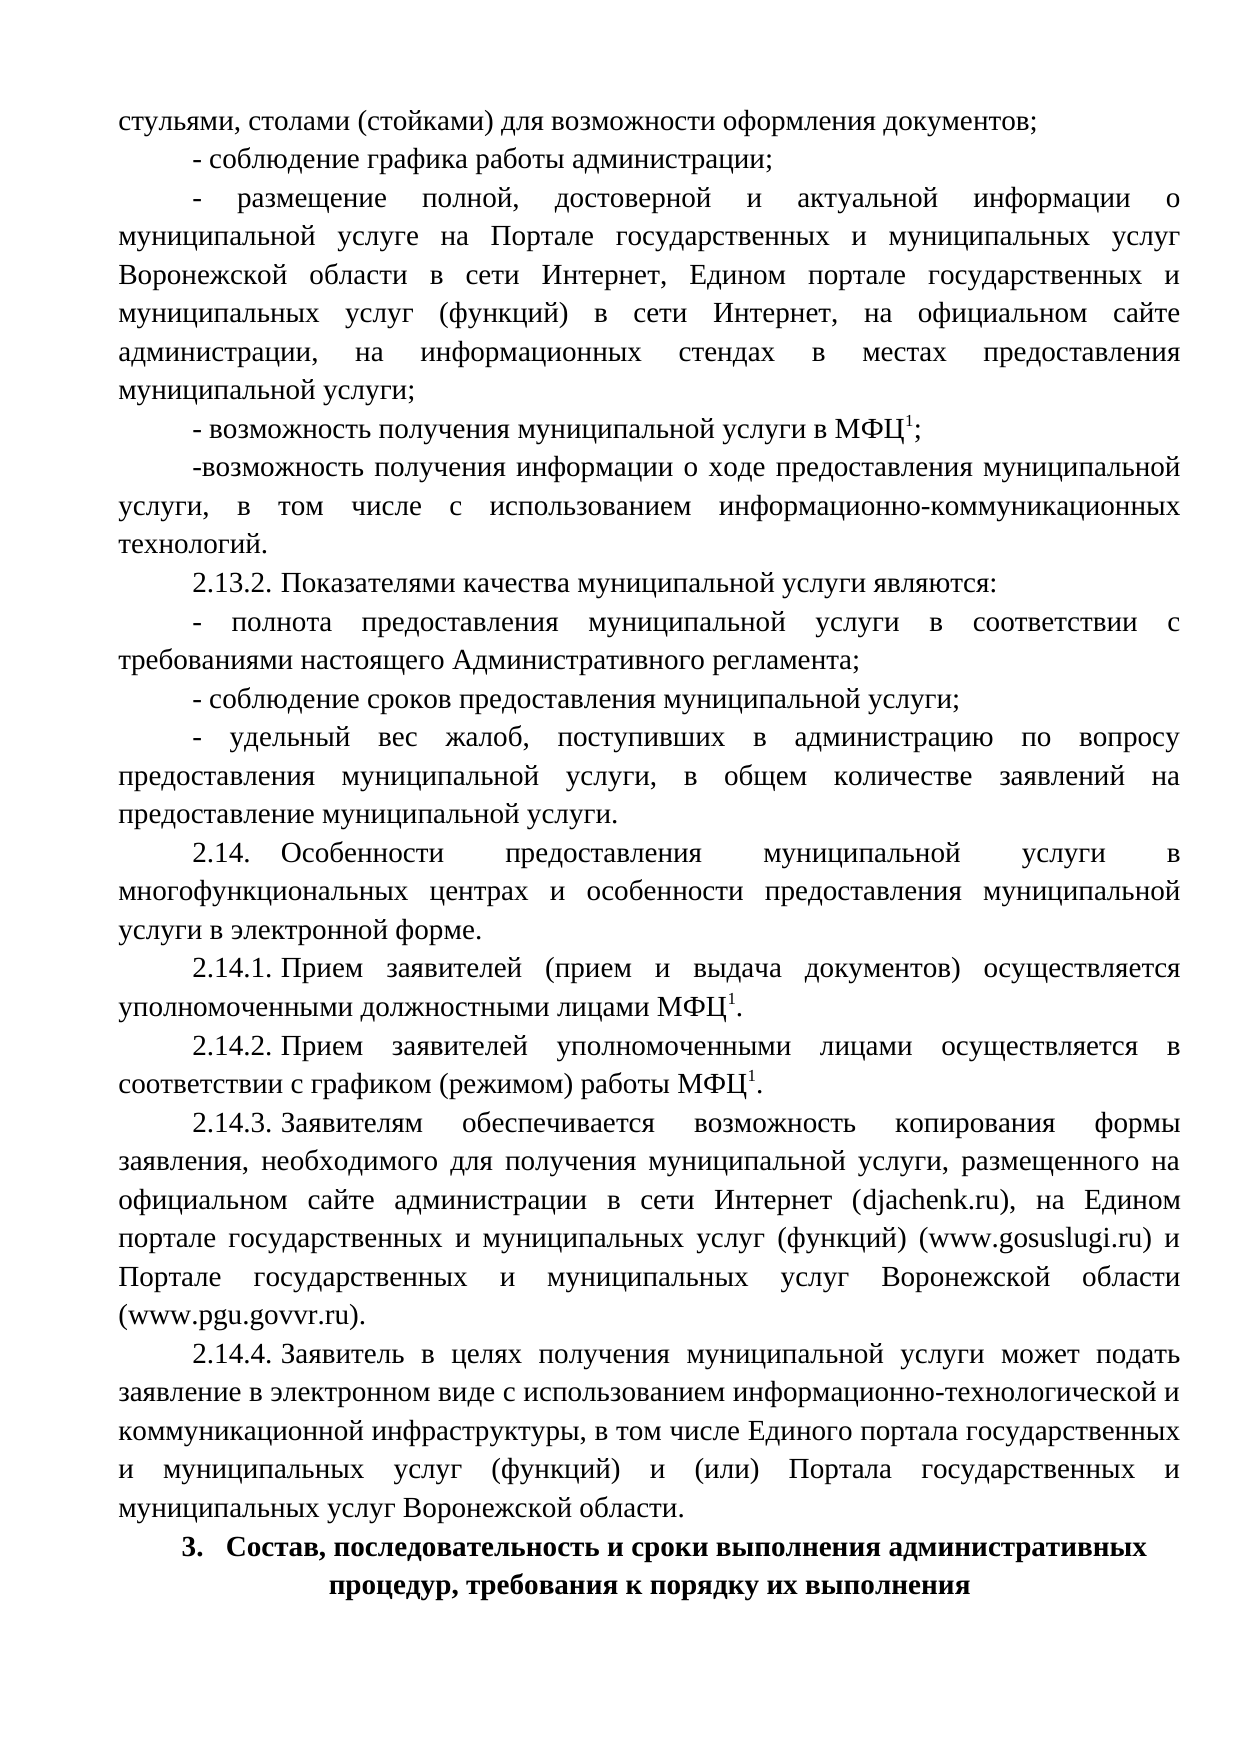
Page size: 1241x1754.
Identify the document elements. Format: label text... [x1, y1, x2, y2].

list Показателями качества муниципальной услуги являются: [118, 565, 1181, 599]
list Заявителям обеспечивается возможность копирования формы заявления, необходимого для получения муниципальной услуги, размещенного на официальном сайте администрации в сети Интернет (djachenk.ru), на Едином портале государственных и муниципальных услуг (функций) (www.gosuslugi.ru) и Портале государственных и муниципальных услуг Воронежской области (www.pgu.govvr.ru). [118, 1105, 1181, 1331]
list Прием заявителей уполномоченными лицами осуществляется в соответствии с графиком (режимом) работы МФЦ1. [118, 1028, 1181, 1100]
list Особенности предоставления муниципальной услуги в многофункциональных центрах и особенности предоставления муниципальной услуги в электронной форме. [118, 835, 1181, 946]
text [118, 103, 1181, 136]
list Состав, последовательность и сроки выполнения административных процедур, требования к порядку их выполнения [118, 1529, 1181, 1601]
text - соблюдение графика работы администрации; [118, 141, 1181, 175]
text - удельный вес жалоб, поступивших в администрацию по вопросу предоставления муниципальной услуги, в общем количестве заявлений на предоставление муниципальной услуги. [118, 719, 1181, 830]
text - полнота предоставления муниципальной услуги в соответствии с требованиями настоящего Административного регламента; [118, 604, 1181, 676]
list Прием заявителей (прием и выдача документов) осуществляется уполномоченными должностными лицами МФЦ1. [118, 951, 1181, 1023]
list Заявитель в целях получения муниципальной услуги может подать заявление в электронном виде с использованием информационно-технологической и коммуникационной инфраструктуры, в том числе Единого портала государственных и муниципальных услуг (функций) и (или) Портала государственных и муниципальных услуг Воронежской области. [118, 1336, 1181, 1524]
text - возможность получения муниципальной услуги в МФЦ1; [118, 411, 1181, 444]
text - размещение полной, достоверной и актуальной информации о муниципальной услуге на Портале государственных и муниципальных услуг Воронежской области в сети Интернет, Едином портале государственных и муниципальных услуг (функций) в сети Интернет, на официальном сайте администрации, на информационных стендах в местах предоставления муниципальной услуги; [118, 180, 1181, 406]
text - соблюдение сроков предоставления муниципальной услуги; [118, 681, 1181, 714]
text -возможность получения информации о ходе предоставления муниципальной услуги, в том числе с использованием информационно-коммуникационных технологий. [118, 449, 1181, 560]
